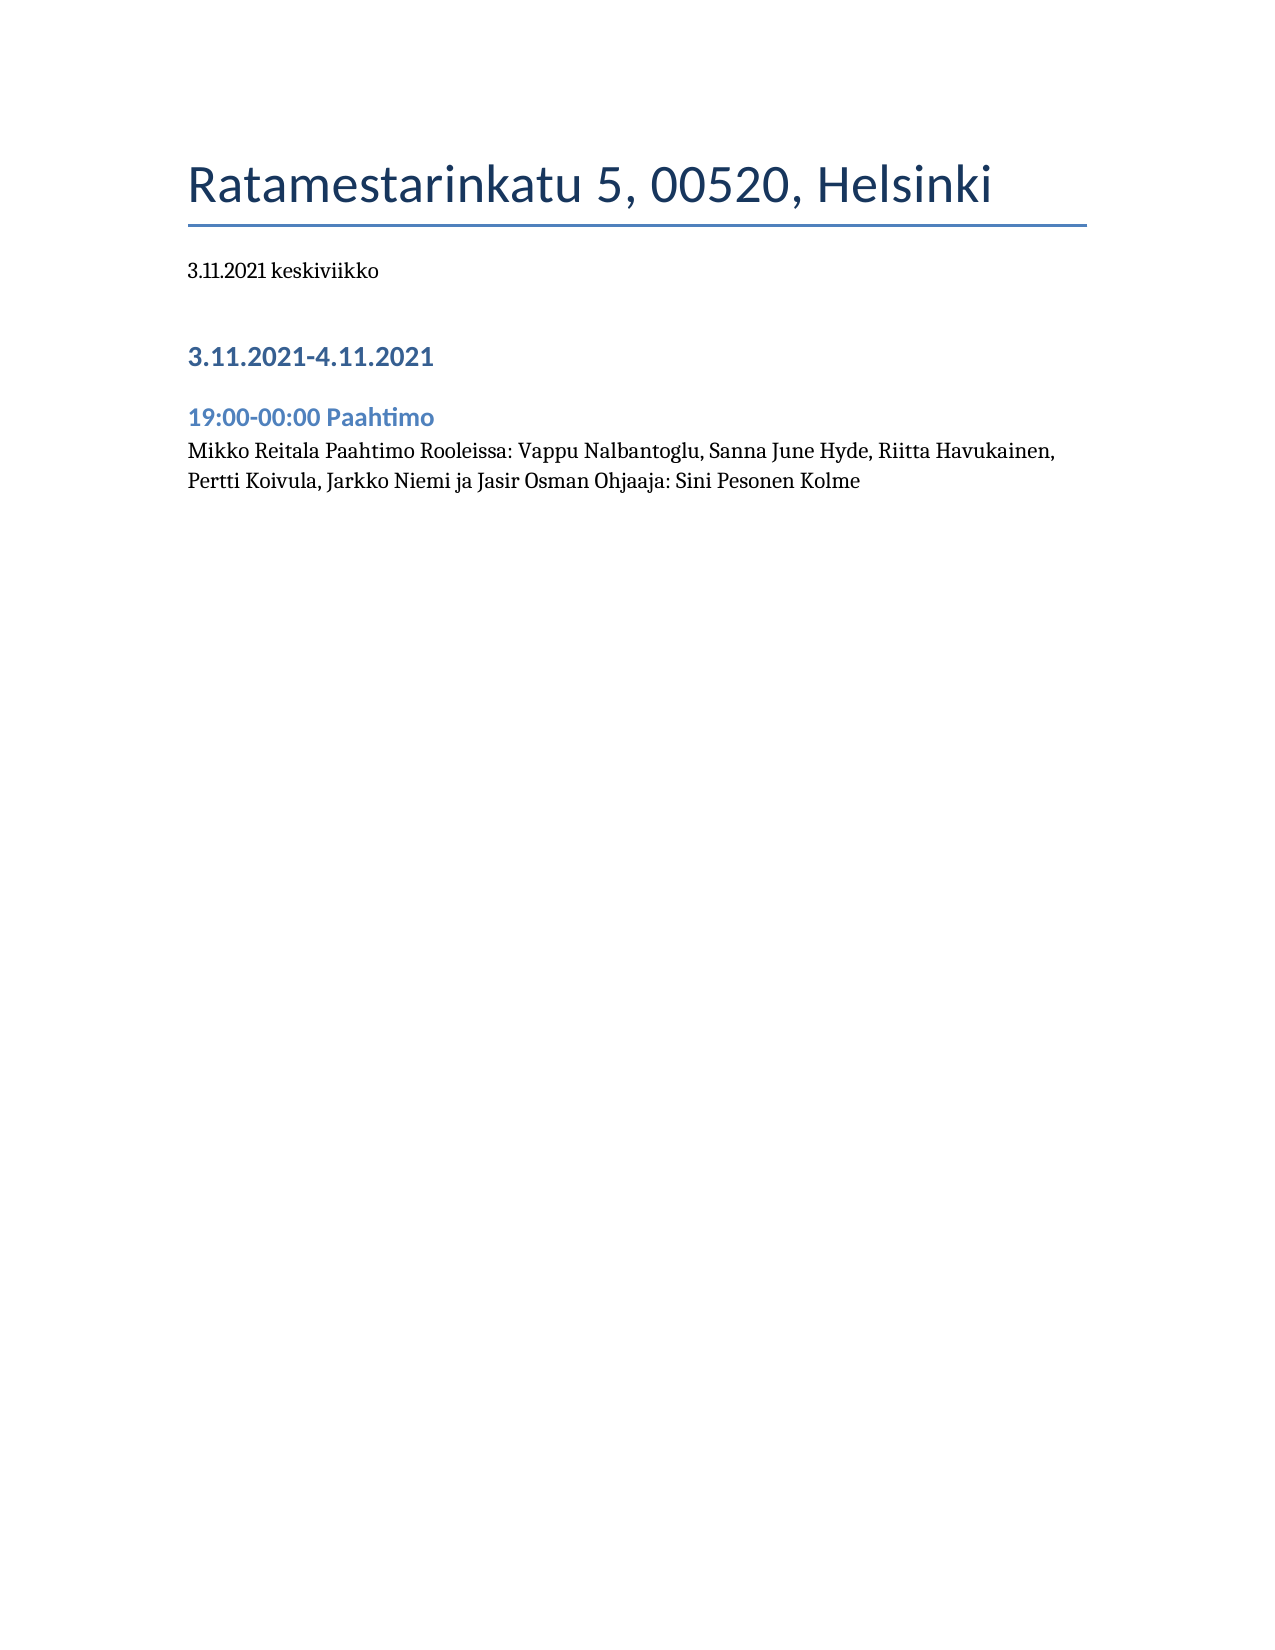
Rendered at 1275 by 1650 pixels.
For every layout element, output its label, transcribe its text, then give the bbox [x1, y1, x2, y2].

subtitle 3.11.2021-4.11.2021 [187, 338, 1087, 374]
text Mikko Reitala Paahtimo Rooleissa: Vappu Nalbantoglu, Sanna June Hyde, Riitta Havukainen, Pertti Koivula, Jarkko Niemi ja Jasir Osman Ohjaaja: Sini Pesonen Kolme [187, 438, 1087, 494]
title Ratamestarinkatu 5, 00520, Helsinki [187, 150, 1087, 227]
text 3.11.2021 keskiviikko [187, 258, 1087, 284]
subtitle 19:00-00:00 Paahtimo [187, 400, 1087, 433]
